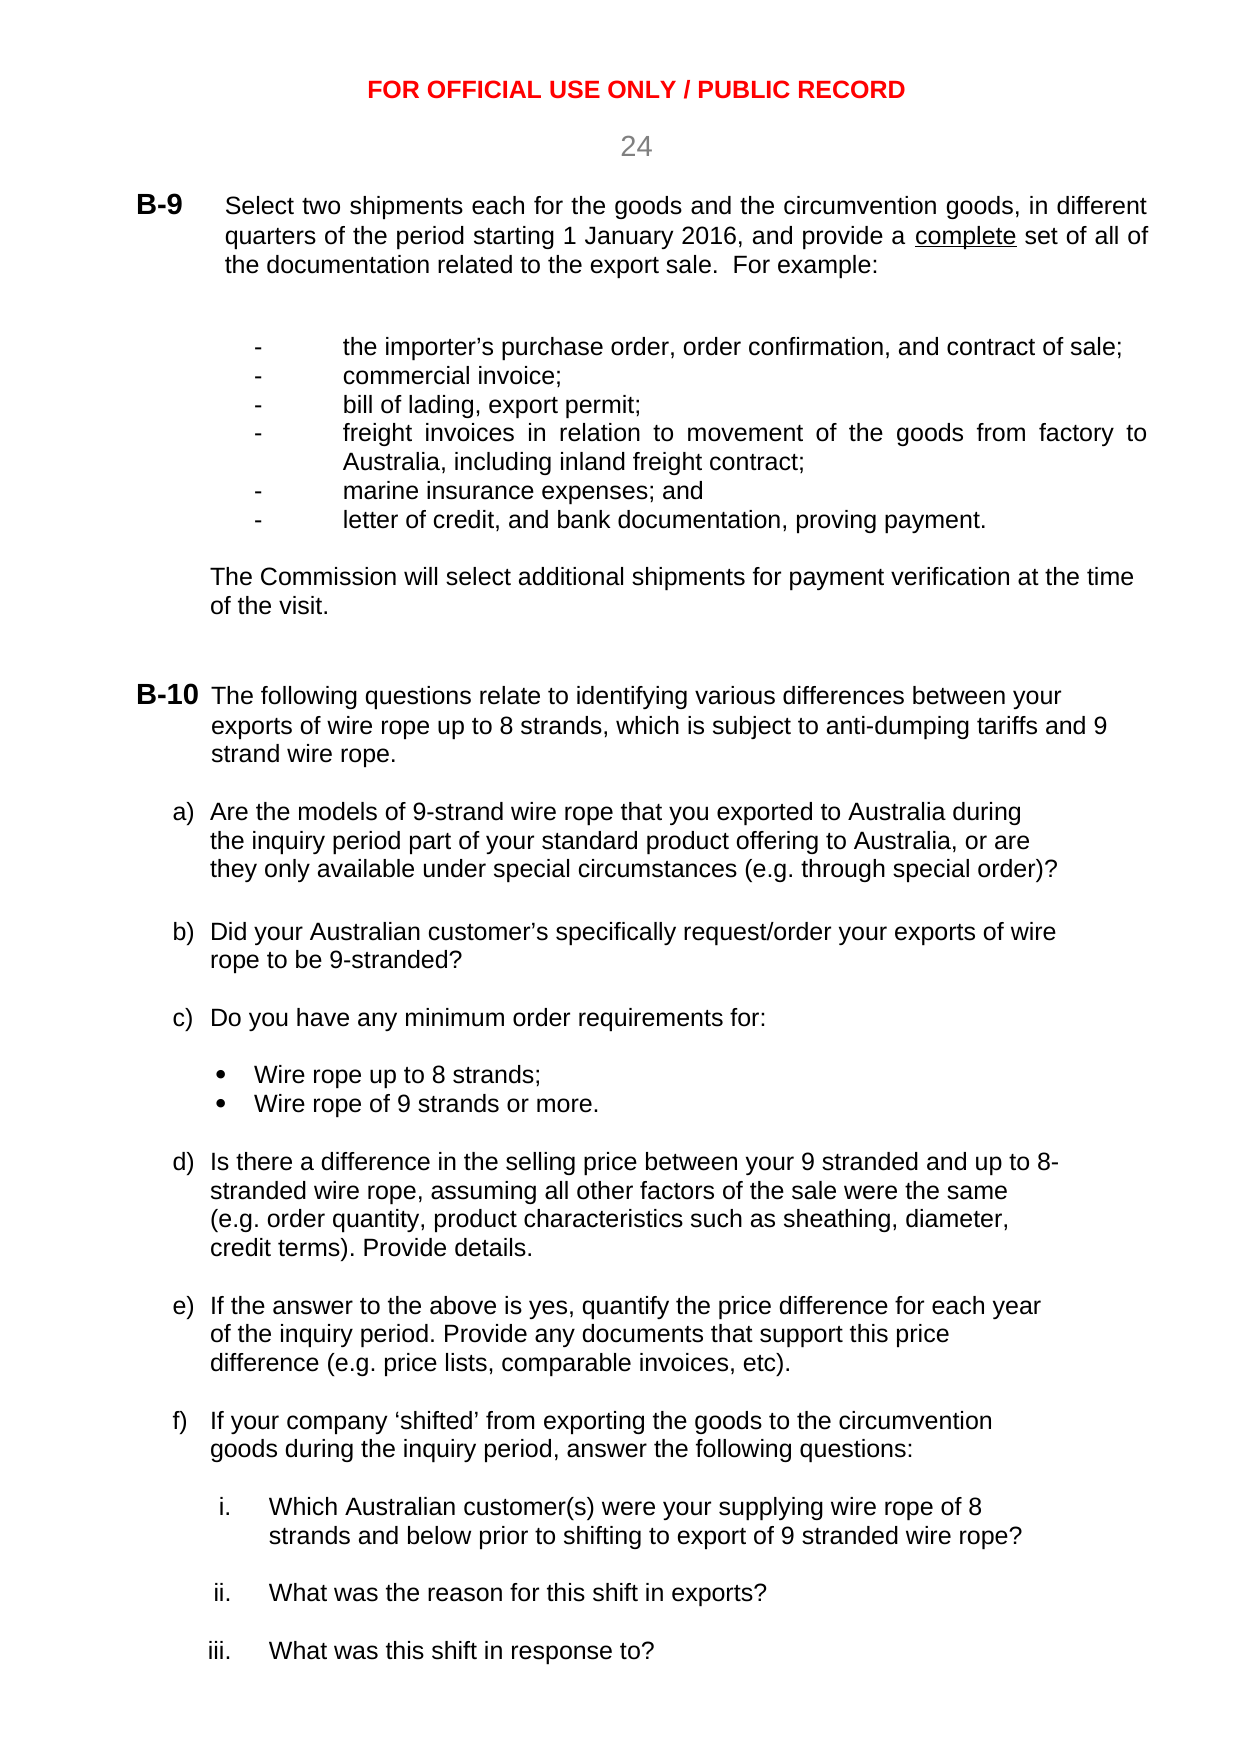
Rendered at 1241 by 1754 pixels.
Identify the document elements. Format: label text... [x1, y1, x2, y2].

list Is there a difference in the selling price between your 9 stranded and up to 8-stranded wire rope, assuming all other factors of the sale were the same (e.g. order quantity, product characteristics such as sheathing, diameter, credit terms). Provide details. [172, 1147, 1063, 1262]
text marine insurance expenses; and [254, 476, 1149, 504]
list Wire rope up to 8 strands; [216, 1060, 1063, 1089]
text the importer’s purchase order, order confirmation, and contract of sale; [254, 332, 1149, 361]
list Are the models of 9-strand wire rope that you exported to Australia during the inquiry period part of your standard product offering to Australia, or are they only available under special circumstances (e.g. through special order)? [172, 797, 1063, 883]
list Did your Australian customer’s specifically request/order your exports of wire rope to be 9-stranded? [172, 917, 1063, 974]
text letter of credit, and bank documentation, proving payment. [254, 504, 1149, 533]
text commercial invoice; [254, 361, 1149, 389]
list Which Australian customer(s) were your supplying wire rope of 8 strands and below prior to shifting to export of 9 stranded wire rope? [231, 1492, 1063, 1549]
text B-9 Select two shipments each for the goods and the circumvention goods, in different quarters of the period starting 1 January 2016, and provide a complete set of all of the documentation related to the export sale. For example: [136, 187, 1149, 278]
list What was this shift in response to? [231, 1636, 1063, 1664]
list If the answer to the above is yes, quantify the price difference for each year of the inquiry period. Provide any documents that support this price difference (e.g. price lists, comparable invoices, etc). [172, 1291, 1063, 1377]
text freight invoices in relation to movement of the goods from factory to , including inland freight contract; [254, 418, 1149, 476]
text bill of lading, export permit; [254, 389, 1149, 418]
list Do you have any minimum order requirements for: [172, 1003, 1063, 1032]
text B-10 The following questions relate to identifying various differences between your exports of wire rope up to 8 strands, which is subject to anti-dumping tariffs and 9 strand wire rope. [136, 677, 1141, 768]
list Wire rope of 9 strands or more. [216, 1089, 1063, 1118]
list If your company ‘shifted’ from exporting the goods to the circumvention goods during the inquiry period, answer the following questions: [172, 1406, 1063, 1463]
text The Commission will select additional shipments for payment verification at the time of the visit. [210, 562, 1149, 619]
list What was the reason for this shift in exports? [231, 1578, 1063, 1607]
